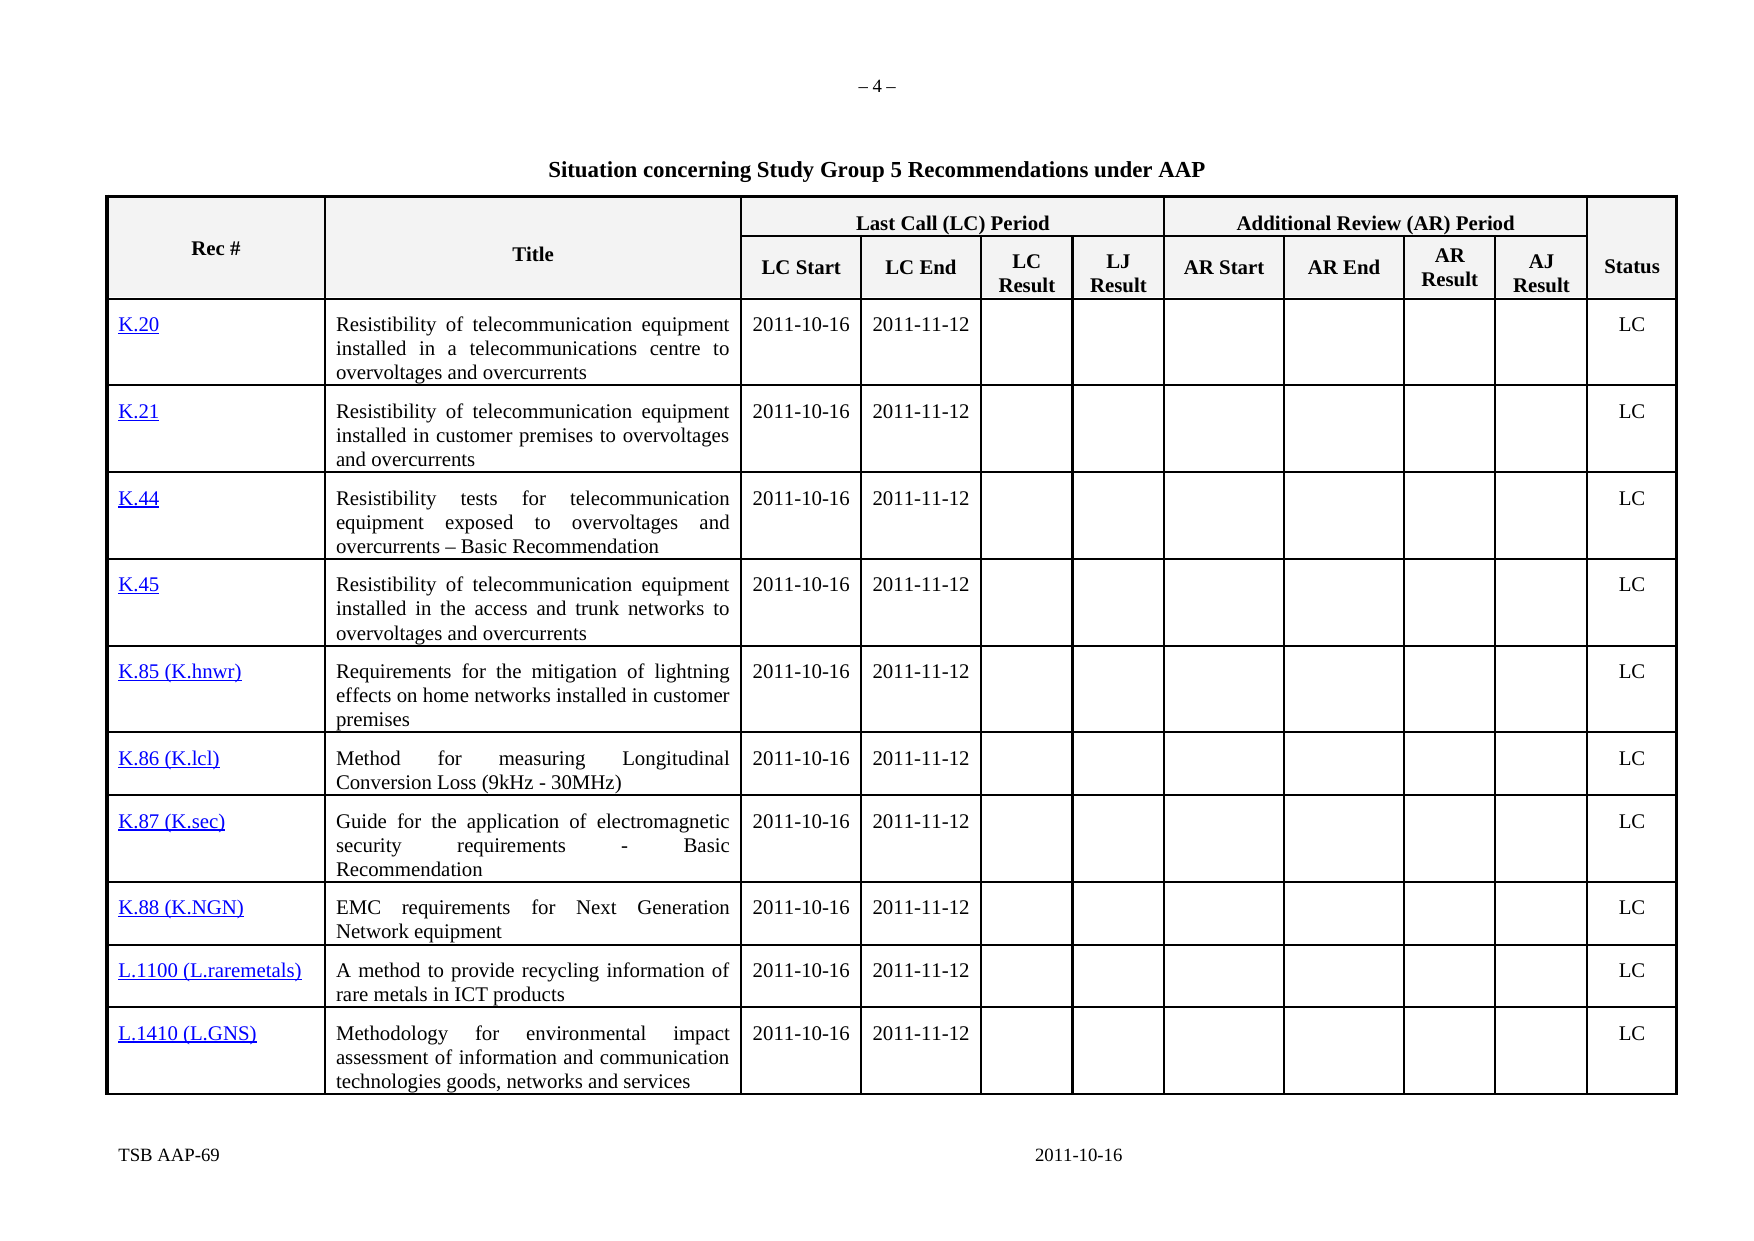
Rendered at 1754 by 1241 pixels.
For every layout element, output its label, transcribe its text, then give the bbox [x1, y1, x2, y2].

table_cell [1496, 560, 1586, 644]
table_cell [1165, 1008, 1283, 1093]
table_cell [1405, 796, 1494, 881]
table_header Last Call (LC) Period [742, 198, 1163, 235]
table_cell K.44 [109, 473, 324, 558]
table_cell [1285, 300, 1403, 384]
table_cell [982, 300, 1071, 384]
table_cell [1405, 647, 1494, 731]
table_cell 2011-11-12 [862, 733, 980, 794]
table_cell Resistibility tests for telecommunication equipment exposed to overvoltages and overcurrents – Basic Recommendation [326, 473, 740, 558]
table_cell [982, 1008, 1071, 1093]
table_cell K.87 (K.sec) [109, 796, 324, 881]
table_cell LC [1588, 386, 1675, 471]
table_cell Guide for the application of electromagnetic security requirements - Basic Recommendation [326, 796, 740, 881]
table_cell 2011-11-12 [862, 883, 980, 943]
table_cell 2011-10-16 [742, 560, 860, 644]
table_cell Methodology for environmental impact assessment of information and communication technologies goods, networks and services [326, 1008, 740, 1093]
table_cell [1285, 883, 1403, 943]
table_cell K.86 (K.lcl) [109, 733, 324, 794]
table_cell [1165, 796, 1283, 881]
table_cell K.45 [109, 560, 324, 644]
table_header Status [1588, 198, 1675, 297]
table_cell [1496, 733, 1586, 794]
table_cell [1074, 796, 1163, 881]
table_cell [1496, 473, 1586, 558]
table_cell A method to provide recycling information of rare metals in ICT products [326, 946, 740, 1006]
table_header Title [326, 198, 740, 297]
table_cell LC [1588, 883, 1675, 943]
table_cell LC [1588, 647, 1675, 731]
table_cell [1405, 1008, 1494, 1093]
table_cell 2011-10-16 [742, 386, 860, 471]
table_cell [1496, 946, 1586, 1006]
table_cell 2011-11-12 [862, 473, 980, 558]
table_cell [1285, 560, 1403, 644]
table_cell 2011-10-16 [742, 733, 860, 794]
table_cell [1165, 883, 1283, 943]
table_cell [1074, 473, 1163, 558]
table_cell 2011-10-16 [742, 647, 860, 731]
table_cell [982, 733, 1071, 794]
table_cell [1074, 1008, 1163, 1093]
table_cell [1165, 946, 1283, 1006]
table_cell LC [1588, 946, 1675, 1006]
table_cell Requirements for the mitigation of lightning effects on home networks installed in customer premises [326, 647, 740, 731]
table_cell [1405, 386, 1494, 471]
table_cell LC [1588, 1008, 1675, 1093]
table_cell [1165, 560, 1283, 644]
table_cell AR Start [1165, 237, 1283, 297]
table_cell [1496, 386, 1586, 471]
table_cell [982, 796, 1071, 881]
table_cell LC [1588, 796, 1675, 881]
table_cell L.1100 (L.raremetals) [109, 946, 324, 1006]
table_cell K.85 (K.hnwr) [109, 647, 324, 731]
table_cell [1496, 1008, 1586, 1093]
table_cell 2011-10-16 [742, 946, 860, 1006]
table_cell [1496, 300, 1586, 384]
table_cell 2011-11-12 [862, 386, 980, 471]
table_cell 2011-11-12 [862, 300, 980, 384]
table_cell [1074, 300, 1163, 384]
table_cell 2011-10-16 [742, 300, 860, 384]
table_cell [1165, 473, 1283, 558]
table_cell K.20 [109, 300, 324, 384]
table_cell [1496, 883, 1586, 943]
table_cell [1165, 733, 1283, 794]
table_cell [982, 560, 1071, 644]
table_cell Method for measuring Longitudinal Conversion Loss (9kHz - 30MHz) [326, 733, 740, 794]
table_cell LC [1588, 733, 1675, 794]
table_header Rec # [109, 198, 324, 297]
table_cell [1405, 733, 1494, 794]
table_cell [1074, 647, 1163, 731]
table_cell [1496, 796, 1586, 881]
table_cell 2011-10-16 [742, 883, 860, 943]
table_cell L.1410 (L.GNS) [109, 1008, 324, 1093]
table_cell [982, 883, 1071, 943]
table_cell [1405, 946, 1494, 1006]
table_cell [1074, 560, 1163, 644]
table_cell 2011-10-16 [742, 1008, 860, 1093]
table_cell [1285, 386, 1403, 471]
table_cell 2011-11-12 [862, 946, 980, 1006]
table_cell 2011-10-16 [742, 473, 860, 558]
table_cell Resistibility of telecommunication equipment installed in customer premises to overvoltages and overcurrents [326, 386, 740, 471]
table_cell LJ Result [1074, 237, 1163, 297]
table_cell [1285, 796, 1403, 881]
table_cell 2011-11-12 [862, 796, 980, 881]
table_cell [982, 473, 1071, 558]
table_cell [1405, 300, 1494, 384]
table_cell LC Start [742, 237, 860, 297]
table_cell 2011-11-12 [862, 647, 980, 731]
table_cell [1496, 647, 1586, 731]
table_cell [1285, 946, 1403, 1006]
table_cell [1074, 883, 1163, 943]
table_cell [1165, 647, 1283, 731]
table_cell [1165, 386, 1283, 471]
table_cell [1074, 946, 1163, 1006]
table_cell [1405, 473, 1494, 558]
table_cell K.21 [109, 386, 324, 471]
table_header Additional Review (AR) Period [1165, 198, 1586, 235]
table_cell [1285, 473, 1403, 558]
table_cell [1405, 560, 1494, 644]
table_cell [982, 647, 1071, 731]
table_cell Resistibility of telecommunication equipment installed in a telecommunications centre to overvoltages and overcurrents [326, 300, 740, 384]
table_cell LC [1588, 473, 1675, 558]
table_cell [1405, 883, 1494, 943]
table_cell LC Result [982, 237, 1071, 297]
table_cell [982, 386, 1071, 471]
table_cell AR End [1285, 237, 1403, 297]
title Situation concerning Study Group 5 Recommendations under AAP [118, 156, 1636, 182]
table_cell 2011-11-12 [862, 560, 980, 644]
table_cell [1074, 733, 1163, 794]
table_cell LC [1588, 560, 1675, 644]
table_cell LC End [862, 237, 980, 297]
table_cell LC [1588, 300, 1675, 384]
table_cell [1285, 1008, 1403, 1093]
table_cell 2011-10-16 [742, 796, 860, 881]
table_cell K.88 (K.NGN) [109, 883, 324, 943]
table_cell AJ Result [1496, 237, 1586, 297]
table_cell [1074, 386, 1163, 471]
table_cell EMC requirements for Next Generation Network equipment [326, 883, 740, 943]
table_cell [1285, 733, 1403, 794]
table_cell [982, 946, 1071, 1006]
table_cell AR Result [1405, 237, 1494, 297]
table_cell 2011-11-12 [862, 1008, 980, 1093]
table_cell [1285, 647, 1403, 731]
table_cell [1165, 300, 1283, 384]
table_cell Resistibility of telecommunication equipment installed in the access and trunk networks to overvoltages and overcurrents [326, 560, 740, 644]
